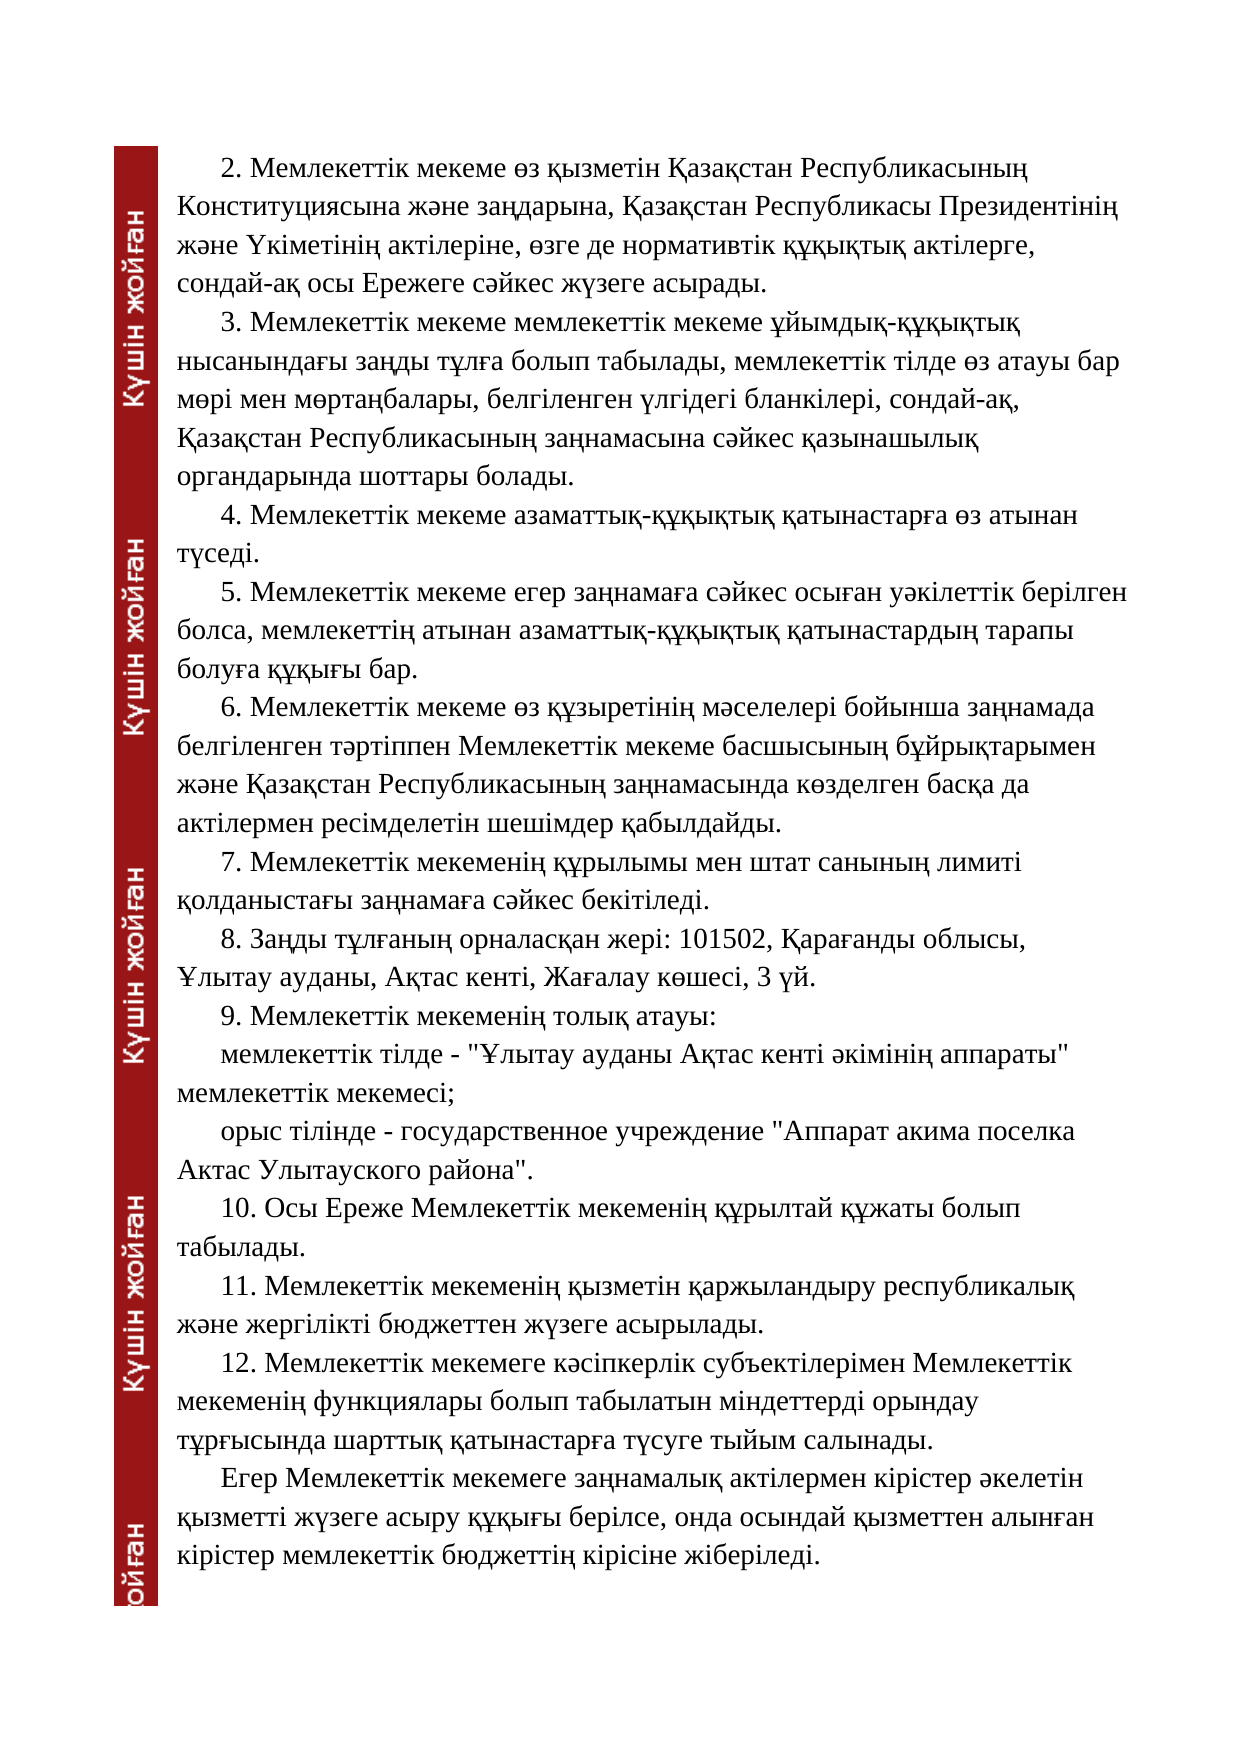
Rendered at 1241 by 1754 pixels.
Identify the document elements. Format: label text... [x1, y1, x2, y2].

picture [114, 146, 158, 150]
picture [114, 1601, 158, 1606]
